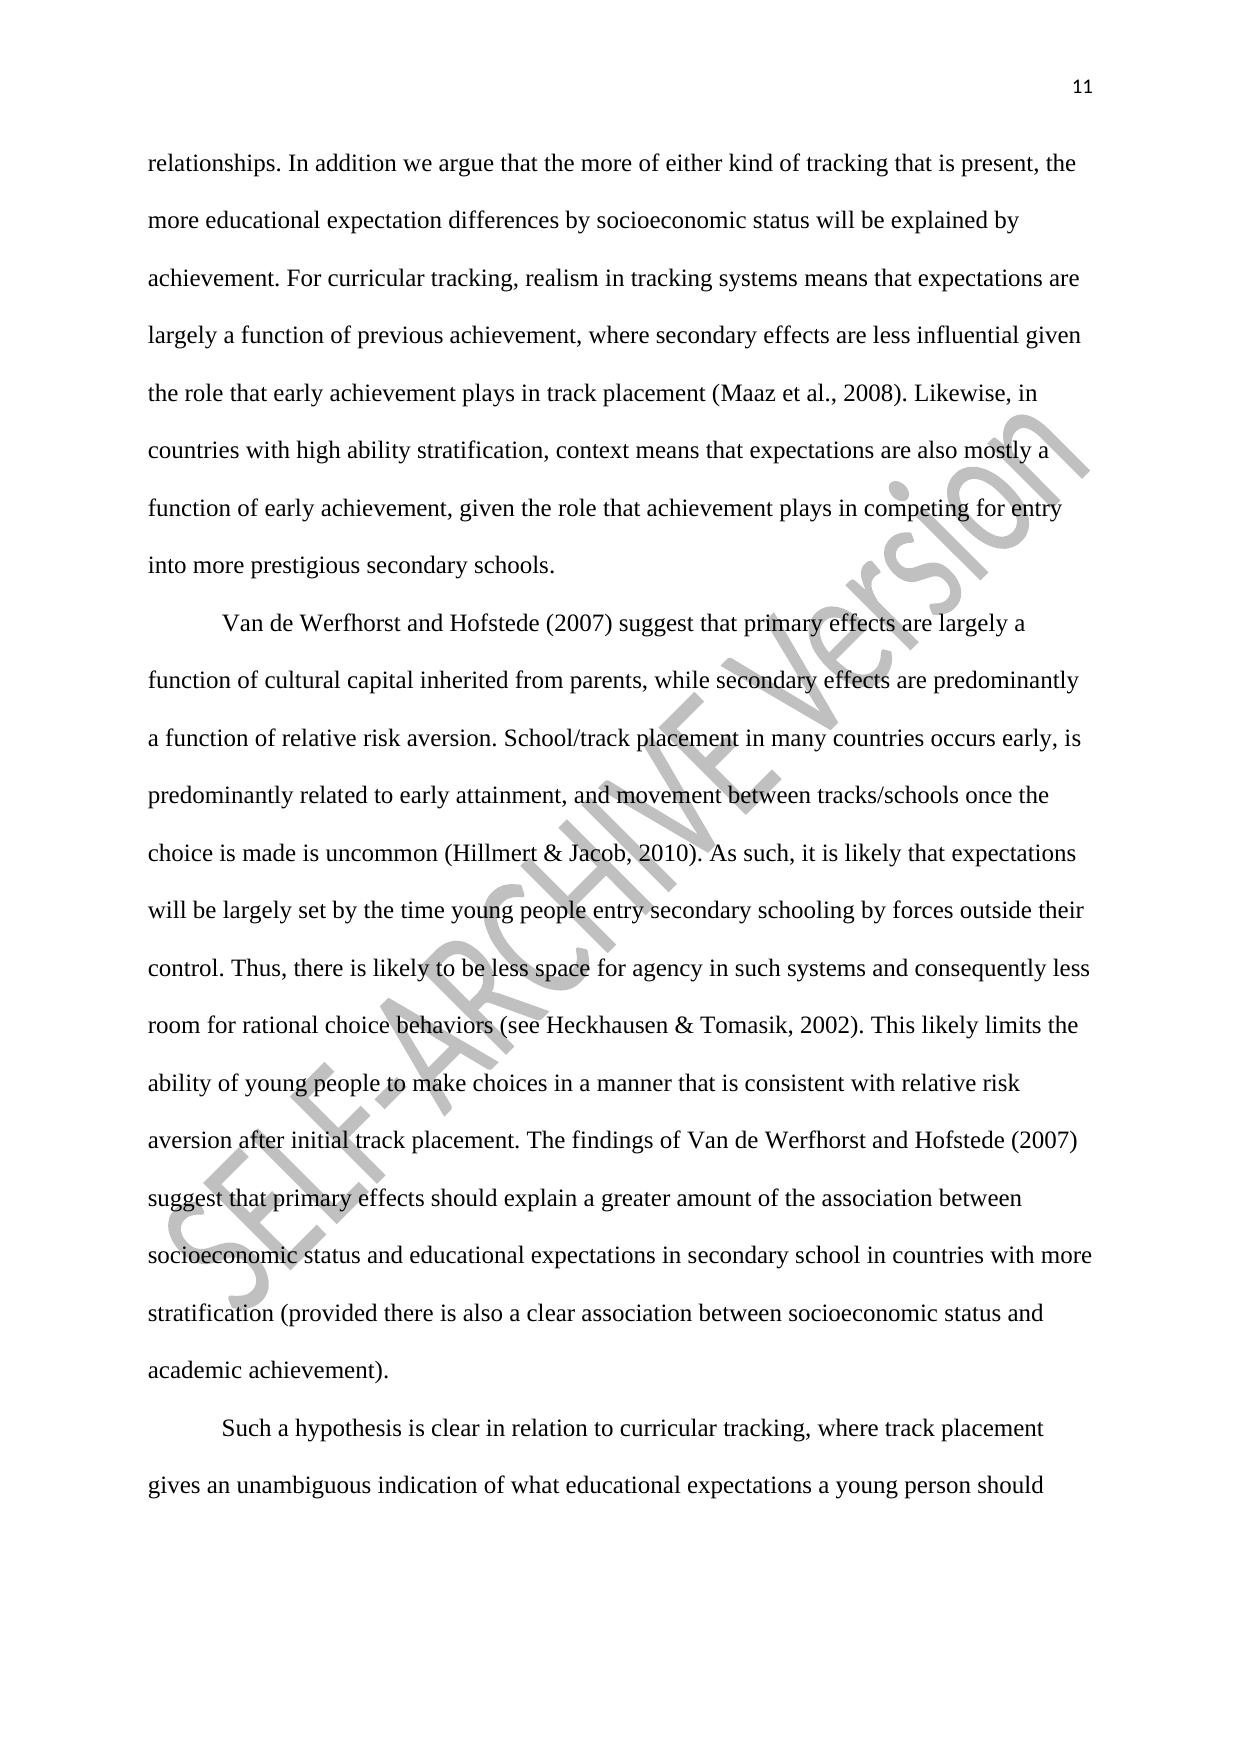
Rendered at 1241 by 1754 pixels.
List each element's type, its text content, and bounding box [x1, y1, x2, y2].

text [148, 1413, 1093, 1499]
text Van de Werfhorst and Hofstede (2007) suggest that primary effects are largely a function of cultural capital inherited from parents, while secondary effects are predominantly a function of relative risk aversion. School/track placement in many countries occurs early, is predominantly related to early attainment, and movement between tracks/schools once the choice is made is uncommon (Hillmert & Jacob, 2010). As such, it is likely that expectations will be largely set by the time young people entry secondary schooling by forces outside their control. Thus, there is likely to be less space for agency in such systems and consequently less room for rational choice behaviors (see Heckhausen & Tomasik, 2002). This likely limits the ability of young people to make choices in a manner that is consistent with relative risk aversion after initial track placement. The findings of Van de Werfhorst and Hofstede (2007) suggest that primary effects should explain a greater amount of the association between socioeconomic status and educational expectations in secondary school in countries with more stratification (provided there is also a clear association between socioeconomic status and academic achievement). [148, 608, 1093, 1384]
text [148, 148, 1093, 579]
